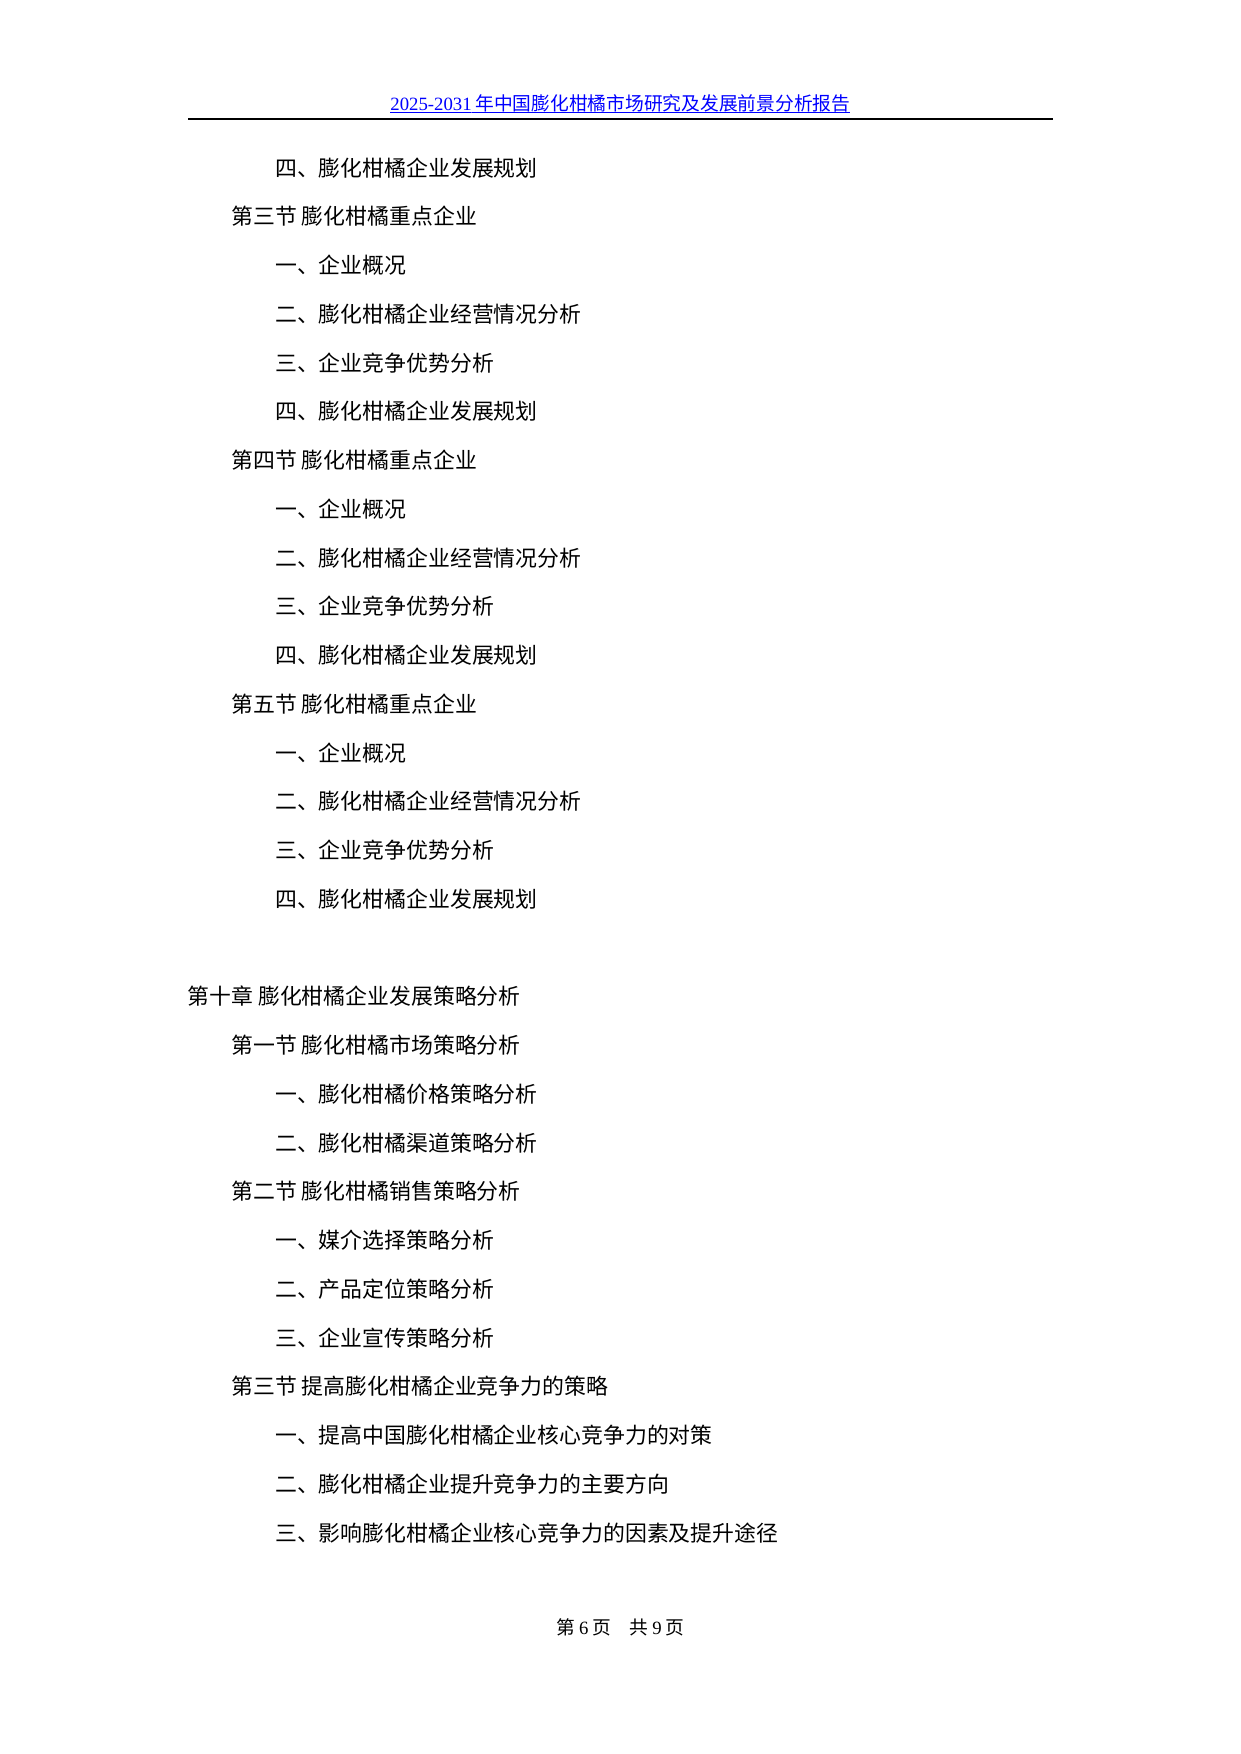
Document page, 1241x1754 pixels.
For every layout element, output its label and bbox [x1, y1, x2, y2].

text [187, 150, 1053, 1548]
